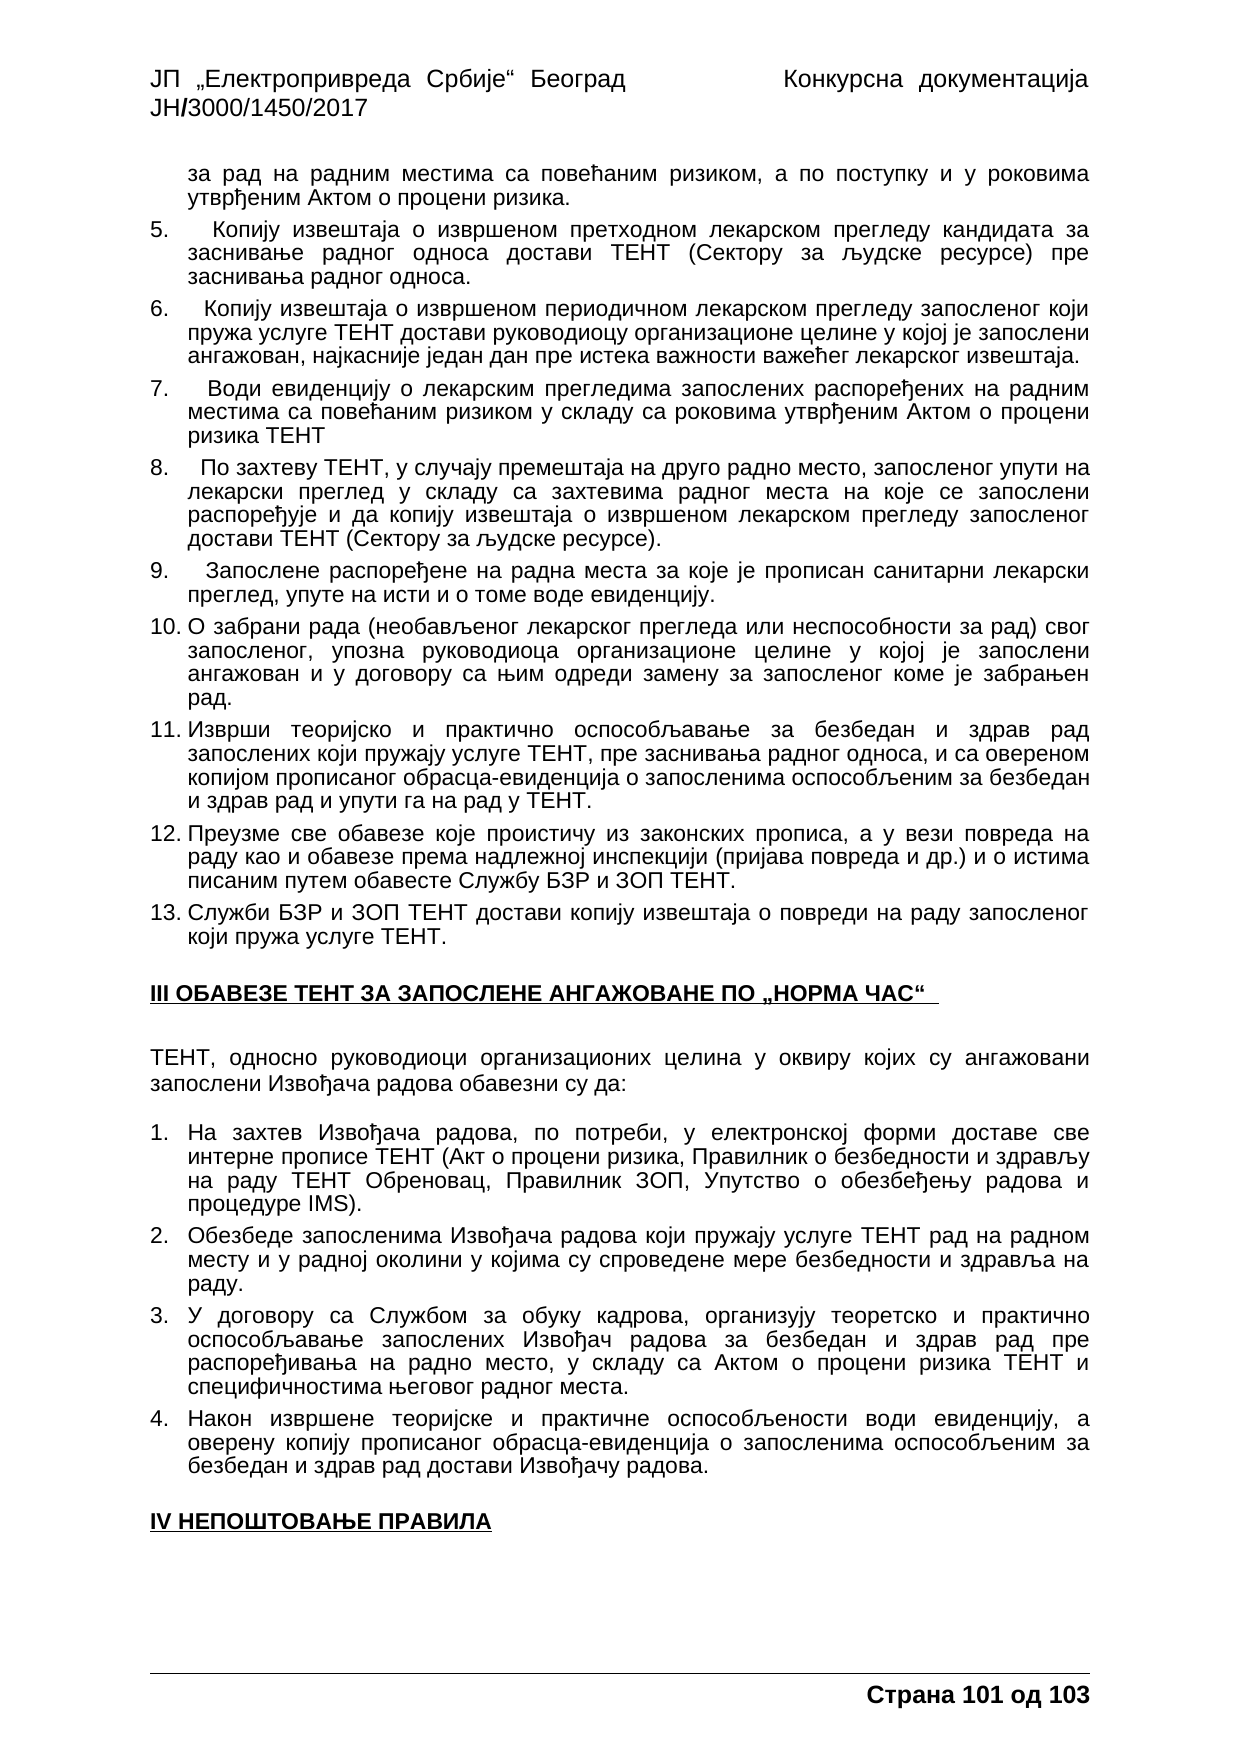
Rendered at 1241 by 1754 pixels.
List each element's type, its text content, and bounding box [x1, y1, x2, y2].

list Након извршене теоријске и практичне оспособљености води евиденцију, а оверену копију прописаног обрасца-евиденција о запосленима оспособљеним за безбедан и здрав рад достави Извођачу радова. [150, 1408, 1090, 1479]
text ТЕНТ, односно руководиоци организационих целина у оквиру којих су ангажовани запослени Извођача радова обавезни су да: [150, 1044, 1090, 1097]
list Oбезбеде запосленима Извођача радова који пружају услуге ТЕНТ рад на радном месту и у радној околини у којима су спроведене мере безбедности и здравља на раду. [150, 1225, 1090, 1296]
list У договору са Службом за обуку кадрова, организују теоретско и практично оспособљавање запослених Извођач радова за безбедан и здрав рад пре распоређивања на радно место, у складу са Актом о процени ризика ТЕНТ и специфичностима његовог радног места. [150, 1304, 1090, 1399]
list Води евиденцију о лекарским прегледима запослених распоређених на радним местима са повећаним ризиком у складу са роковима утврђеним Актом о процени ризика ТЕНТ [150, 377, 1090, 448]
list О забрани рада (необављеног лекарског прегледа или неспособности за рад) свог запосленог, упозна руководиоца организационе целине у којој је запослени ангажован и у договору са њим одреди замену за запосленог коме је забрањен рад. [150, 616, 1090, 711]
list Преузме све обавезе које проистичу из законских прописа, а у вези повреда на раду као и обавезе према надлежној инспекцији (пријава повреда и др.) и о истима писаним путем обавесте Службу БЗР и ЗОП ТЕНТ. [150, 822, 1090, 893]
text IV НЕПОШТОВАЊЕ ПРАВИЛА [150, 1508, 1090, 1534]
list На захтев Извођача радова, по потреби, у електронској форми доставе све интерне прописе ТЕНТ (Акт о процени ризика, Правилник о безбедности и здрављу на раду ТЕНТ Обреновац, Правилник ЗОП, Упутство о обезбеђењу радова и процедуре IMS). [150, 1122, 1090, 1217]
list Запослене распоређене на радна места за које је прописан санитарни лекарски преглед, упуте на исти и о томе воде евиденцију. [150, 560, 1090, 607]
list Изврши теоријско и практично оспособљавање за безбедан и здрав рад запослених који пружају услуге ТЕНТ, пре заснивања радног односа, и са овереном копијом прописаног обрасца-евиденција о запосленима оспособљеним за безбедан и здрав рад и упути га на рад у ТЕНТ. [150, 719, 1090, 814]
list Копију извештаја о извршеном претходном лекарском прегледу кандидата за заснивање радног односа достави ТЕНТ (Сектору за људске ресурсе) пре заснивања радног односа. [150, 218, 1090, 289]
list Копију извештаја о извршеном периодичном лекарском прегледу запосленог који пружа услуге ТЕНТ достави руководиоцу организационе целине у којој је запослени ангажован, најкасније један дан пре истека важности важећег лекарског извештаја. [150, 298, 1090, 369]
list По захтеву ТЕНТ, у случају премештаја на друго радно место, запосленог упути на лекарски преглед у складу са захтевима радног места на које се запослени распоређује и да копију извештаја о извршеном лекарском прегледу запосленог достави ТЕНТ (Сектору за људске ресурсе). [150, 457, 1090, 552]
list Служби БЗР и ЗОП ТЕНТ достави копију извештаја о повреди на раду запосленог који пружа услуге ТЕНТ. [150, 902, 1090, 949]
text III ОБАВЕЗЕ ТЕНТ ЗА ЗАПОСЛЕНЕ АНГАЖОВАНЕ ПО „НОРМА ЧАС“ [150, 980, 1090, 1007]
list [150, 162, 1090, 210]
